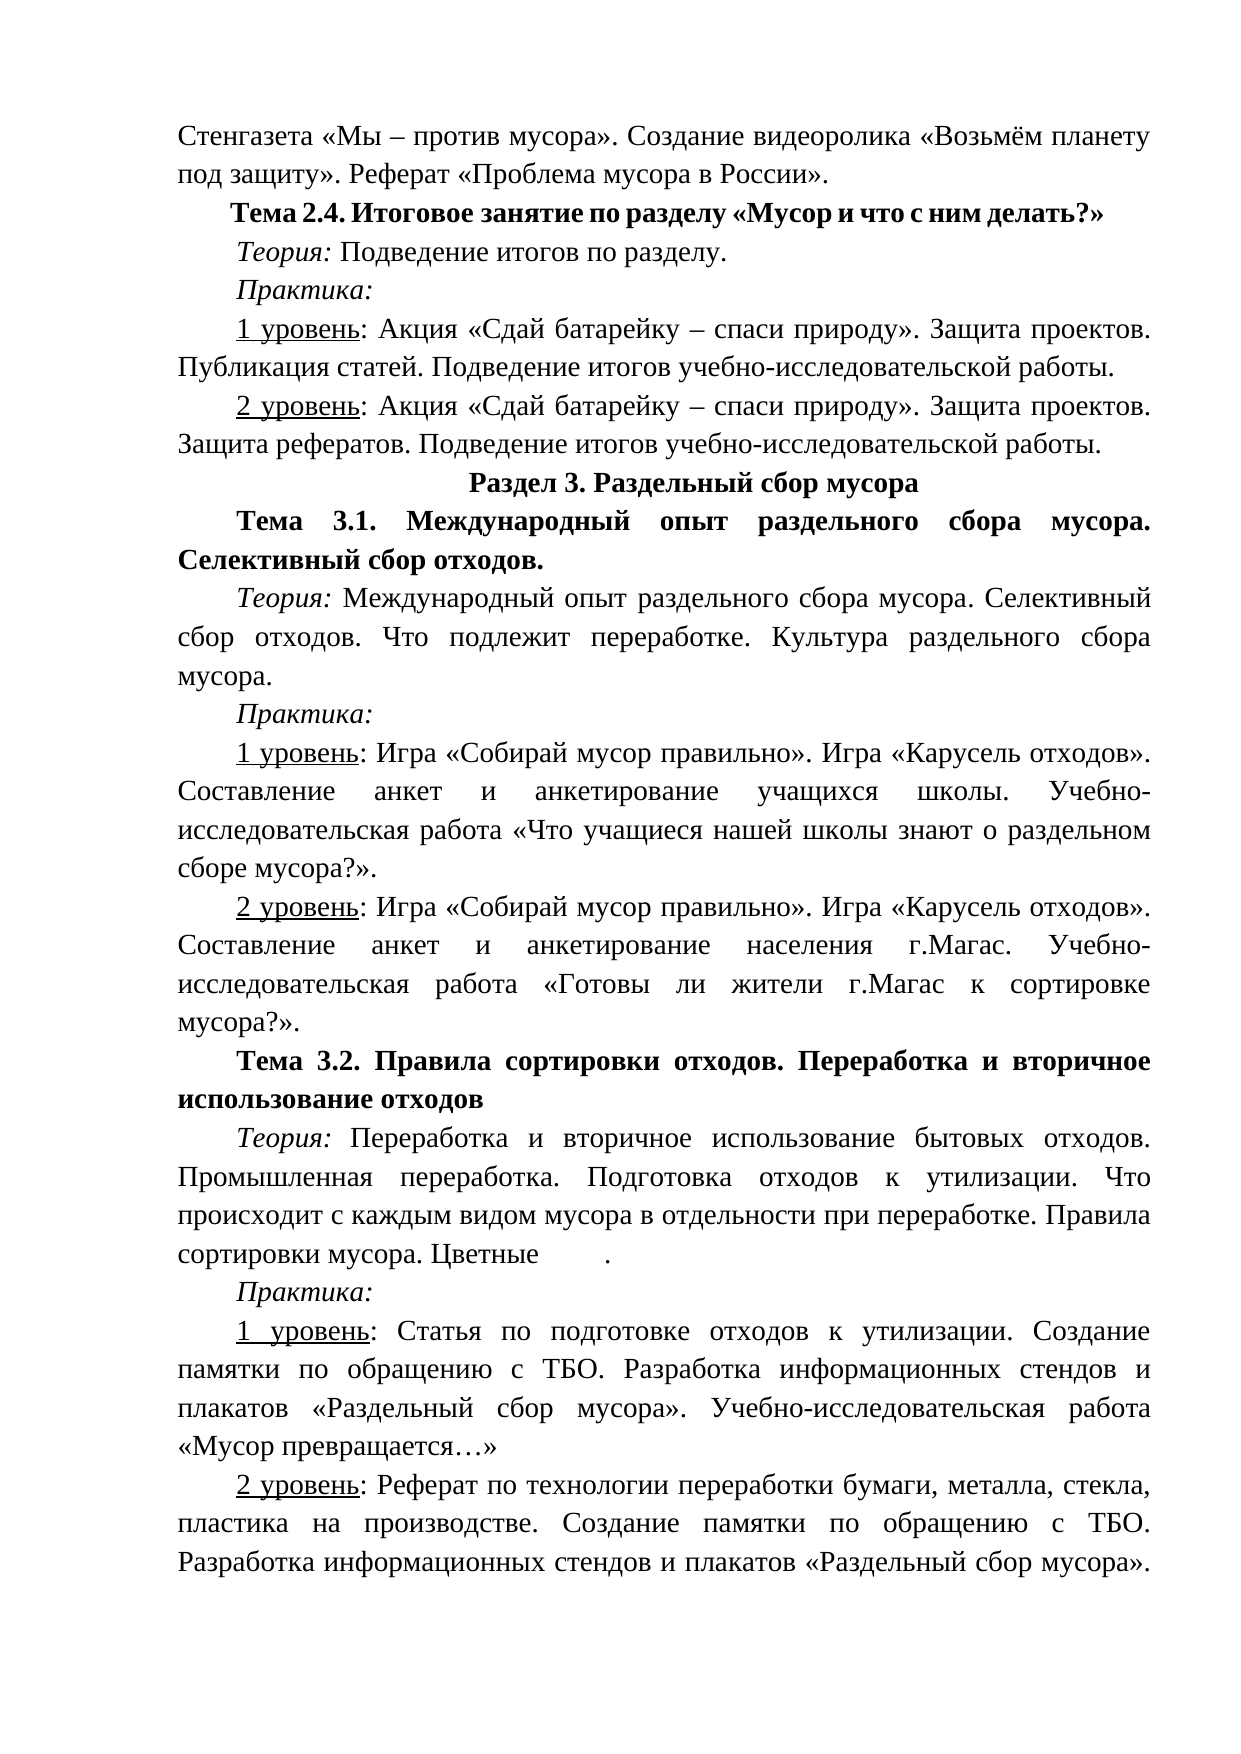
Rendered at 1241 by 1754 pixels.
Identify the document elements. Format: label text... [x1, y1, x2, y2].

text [177, 118, 1152, 190]
text 1 уровень: Игра «Собирай мусор правильно». Игра «Карусель отходов». Составление анкет и анкетирование учащихся школы. Учебно-исследовательская работа «Что учащиеся нашей школы знают о раздельном сборе мусора?». [177, 735, 1152, 884]
text 2 уровень: Игра «Собирай мусор правильно». Игра «Карусель отходов». Составление анкет и анкетирование населения г.Магас. Учебно-исследовательская работа «Готовы ли жители г.Магас к сортировке мусора?». [177, 889, 1152, 1038]
text Теория: Подведение итогов по разделу. [177, 234, 1152, 267]
text Теория: Переработка и вторичное использование бытовых отходов. Промышленная переработка. Подготовка отходов к утилизации. Что происходит с каждым видом мусора в отдельности при переработке. Правила сортировки мусора. Цветные баки. [177, 1120, 1152, 1269]
text Практика: [177, 696, 1152, 730]
text Раздел 3. Раздельный сбор мусора [177, 465, 1152, 498]
text 1 уровень: Статья по подготовке отходов к утилизации. Создание памятки по обращению с ТБО. Разработка информационных стендов и плакатов «Раздельный сбор мусора». Учебно-исследовательская работа «Мусор превращается…» [177, 1313, 1152, 1462]
text 1 уровень: Акция «Сдай батарейку – спаси природу». Защита проектов. Публикация статей. Подведение итогов учебно-исследовательской работы. [177, 311, 1152, 383]
text Практика: [177, 272, 1152, 306]
text Теория: Международный опыт раздельного сбора мусора. Селективный сбор отходов. Что подлежит переработке. Культура раздельного сбора мусора. [177, 581, 1152, 691]
text Практика: [177, 1274, 1152, 1308]
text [177, 1467, 1152, 1578]
text 2 уровень: Акция «Сдай батарейку – спаси природу». Защита проектов. Защита рефератов. Подведение итогов учебно-исследовательской работы. [177, 388, 1152, 460]
text Тема 3.1. Международный опыт раздельного сбора мусора. Селективный сбор отходов. [177, 503, 1152, 576]
text Тема 3.2. Правила сортировки отходов. Переработка и вторичное использование отходов [177, 1043, 1152, 1115]
text Тема 2.4. Итоговое занятие по разделу «Мусор и что с ним делать?» [173, 195, 1167, 229]
